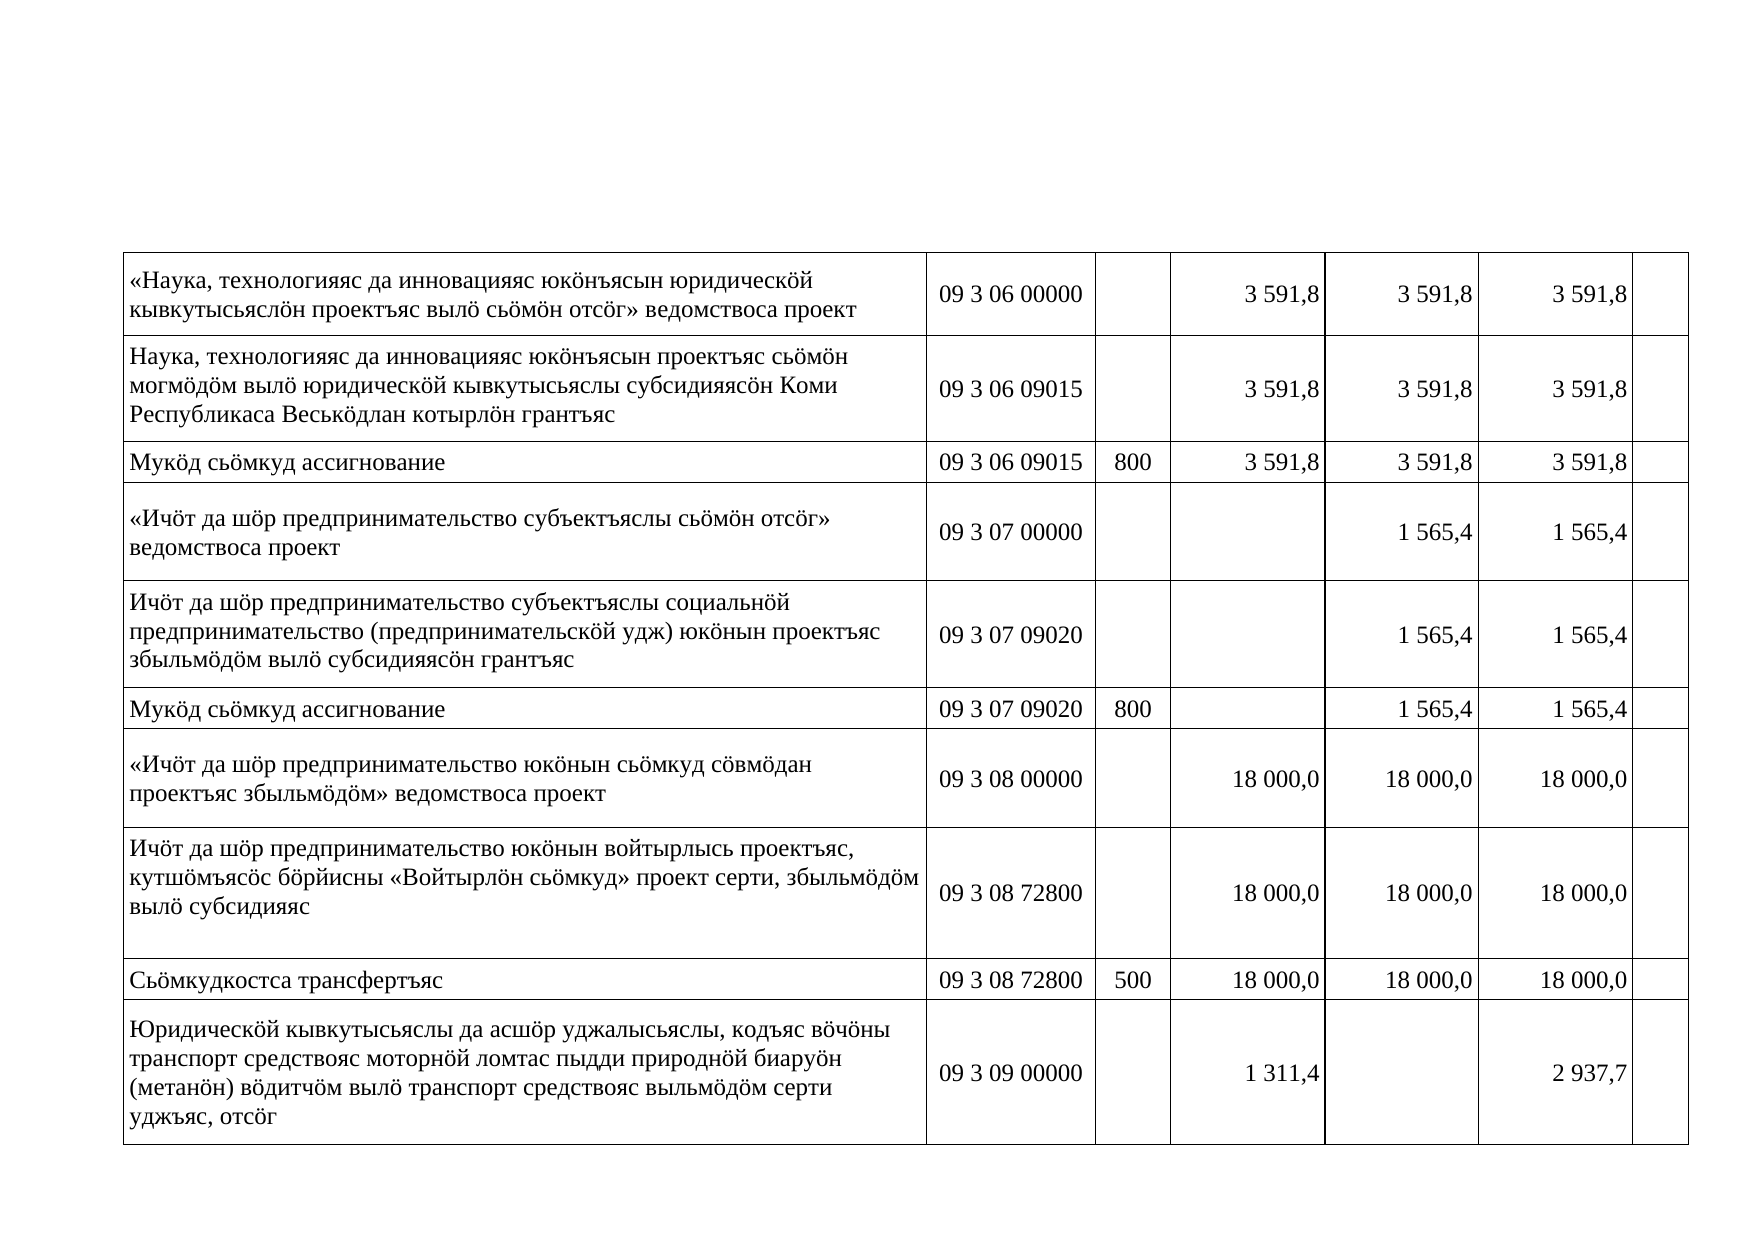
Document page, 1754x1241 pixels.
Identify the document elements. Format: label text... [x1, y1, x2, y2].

table_cell 09 3 09 00000 [927, 1000, 1095, 1144]
table_cell 1 565,4 [1326, 483, 1478, 580]
table_cell 09 3 06 09015 [927, 442, 1095, 482]
table_cell [1633, 729, 1688, 827]
table_cell 1 565,4 [1326, 688, 1478, 728]
table_cell Юридическӧй кывкутысьяслы да асшӧр уджалысьяслы, кодъяс вӧчӧны транспорт средствояс моторнӧй ломтас пыдди природнӧй биаруӧн (метанӧн) вӧдитчӧм вылӧ транспорт средствояс выльмӧдӧм серти уджъяс, отсӧг [124, 1000, 926, 1144]
table_cell 09 3 07 09020 [927, 688, 1095, 728]
table_cell 1 565,4 [1479, 581, 1632, 687]
table_cell 18 000,0 [1326, 828, 1478, 958]
table_cell 09 3 08 72800 [927, 959, 1095, 999]
table_cell «Ичӧт да шӧр предпринимательство субъектъяслы сьӧмӧн отсӧг» ведомствоса проект [124, 483, 926, 580]
table_cell 09 3 07 09020 [927, 581, 1095, 687]
table_cell [1633, 483, 1688, 580]
table_cell [1633, 1000, 1688, 1144]
table_cell 18 000,0 [1171, 729, 1324, 827]
table_cell «Ичӧт да шӧр предпринимательство юкӧнын сьӧмкуд сӧвмӧдан проектъяс збыльмӧдӧм» ведомствоса проект [124, 729, 926, 827]
table_cell [1096, 253, 1170, 334]
table_cell 1 565,4 [1479, 483, 1632, 580]
table_cell 18 000,0 [1326, 729, 1478, 827]
table_cell 09 3 07 00000 [927, 483, 1095, 580]
table_cell «Наука, технологияяс да инновацияяс юкӧнъясын юридическӧй кывкутысьяслӧн проектъяс вылӧ сьӧмӧн отсӧг» ведомствоса проект [124, 253, 926, 334]
table_cell 09 3 08 72800 [927, 828, 1095, 958]
table_cell 3 591,8 [1479, 336, 1632, 441]
table_cell 09 3 08 00000 [927, 729, 1095, 827]
table_cell Мукӧд сьӧмкуд ассигнование [124, 442, 926, 482]
table_cell 3 591,8 [1326, 336, 1478, 441]
table_cell 3 591,8 [1171, 442, 1324, 482]
table_cell [1096, 1000, 1170, 1144]
table_cell 18 000,0 [1479, 729, 1632, 827]
table_cell 2 937,7 [1479, 1000, 1632, 1144]
table_cell Наука, технологияяс да инновацияяс юкӧнъясын проектъяс сьӧмӧн могмӧдӧм вылӧ юридическӧй кывкутысьяслы субсидияясӧн Коми Республикаса Веськӧдлан котырлӧн грантъяс [124, 336, 926, 441]
table_cell 1 311,4 [1171, 1000, 1324, 1144]
table_cell 09 3 06 09015 [927, 336, 1095, 441]
table_cell [1096, 828, 1170, 958]
table_cell 1 565,4 [1479, 688, 1632, 728]
table_cell 3 591,8 [1171, 253, 1324, 334]
table_cell [1633, 688, 1688, 728]
table_cell 800 [1096, 442, 1170, 482]
table_cell [1633, 253, 1688, 334]
table_cell Мукӧд сьӧмкуд ассигнование [124, 688, 926, 728]
table_cell [1096, 729, 1170, 827]
table_cell Сьӧмкудкостса трансфертъяс [124, 959, 926, 999]
table_cell [1633, 959, 1688, 999]
table_cell 18 000,0 [1171, 828, 1324, 958]
table_cell [1096, 336, 1170, 441]
table_cell [1633, 828, 1688, 958]
table_cell 3 591,8 [1479, 442, 1632, 482]
table_cell 18 000,0 [1479, 828, 1632, 958]
table_cell [1096, 581, 1170, 687]
table_cell 800 [1096, 688, 1170, 728]
table_cell [1633, 581, 1688, 687]
table_cell 3 591,8 [1171, 336, 1324, 441]
table_cell [1171, 581, 1324, 687]
table_cell [1171, 688, 1324, 728]
table_cell 18 000,0 [1479, 959, 1632, 999]
table_cell 09 3 06 00000 [927, 253, 1095, 334]
table_cell 3 591,8 [1326, 442, 1478, 482]
table_cell [1326, 1000, 1478, 1144]
table_cell 18 000,0 [1326, 959, 1478, 999]
table_cell Ичӧт да шӧр предпринимательство юкӧнын войтырлысь проектъяс, кутшӧмъясӧс бӧрйисны «Войтырлӧн сьӧмкуд» проект серти, збыльмӧдӧм вылӧ субсидияяс [124, 828, 926, 958]
table_cell 3 591,8 [1326, 253, 1478, 334]
table_cell [1633, 442, 1688, 482]
table_cell 1 565,4 [1326, 581, 1478, 687]
table_cell 500 [1096, 959, 1170, 999]
table_cell Ичӧт да шӧр предпринимательство субъектъяслы социальнӧй предпринимательство (предпринимательскӧй удж) юкӧнын проектъяс збыльмӧдӧм вылӧ субсидияясӧн грантъяс [124, 581, 926, 687]
table_cell [1096, 483, 1170, 580]
table_cell 3 591,8 [1479, 253, 1632, 334]
table_cell [1171, 483, 1324, 580]
table_cell 18 000,0 [1171, 959, 1324, 999]
table_cell [1633, 336, 1688, 441]
